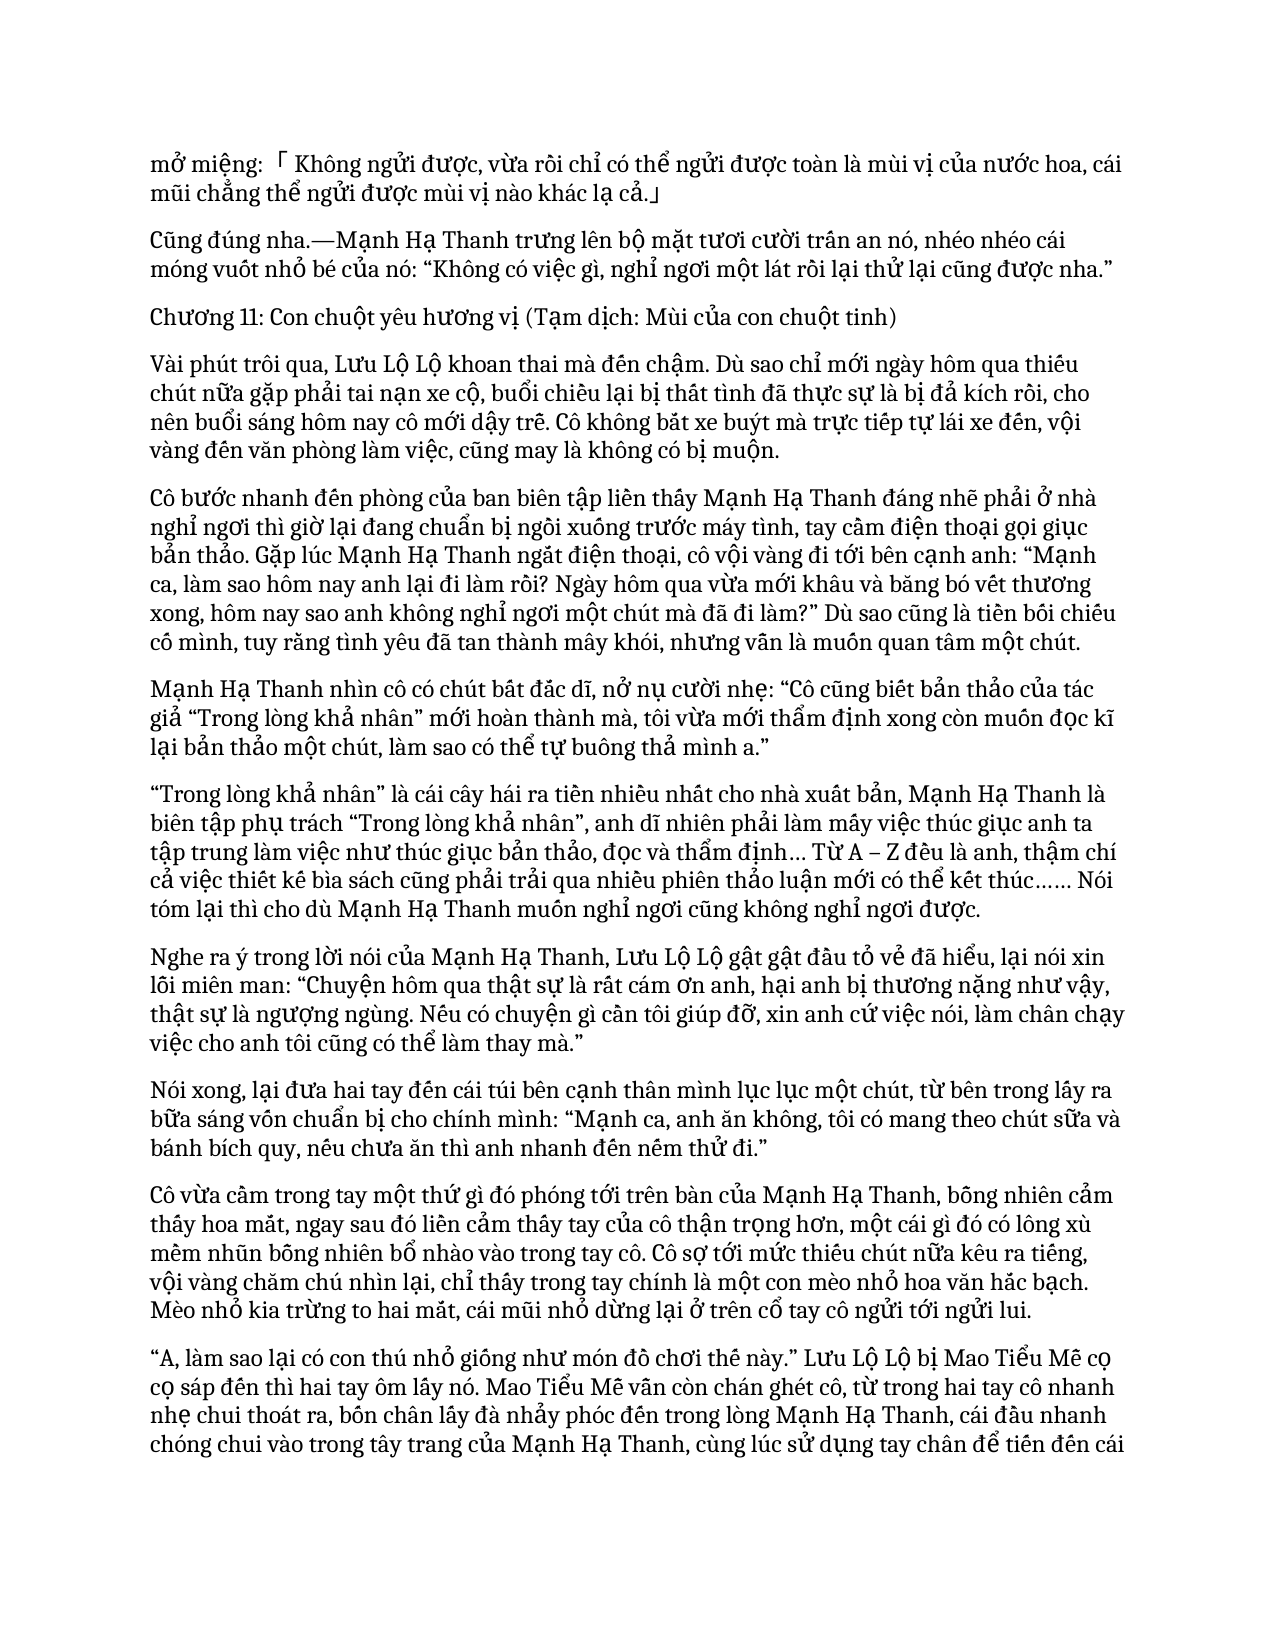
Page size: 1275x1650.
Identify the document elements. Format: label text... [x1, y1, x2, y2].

text “Trong lòng khả nhân” là cái cây hái ra tiền nhiều nhất cho nhà xuất bản, Mạnh Hạ Thanh là biên tập phụ trách “Trong lòng khả nhân”, anh dĩ nhiên phải làm mấy việc thúc giục anh ta tập trung làm việc như thúc giục bản thảo, đọc và thẩm định… Từ A – Z đều là anh, thậm chí cả việc thiết kế bìa sách cũng phải trải qua nhiều phiên thảo luận mới có thể kết thúc…… Nói tóm lại thì cho dù Mạnh Hạ Thanh muốn nghỉ ngơi cũng không nghỉ ngơi được. [150, 780, 1125, 924]
text Cũng đúng nha.—Mạnh Hạ Thanh trưng lên bộ mặt tươi cười trấn an nó, nhéo nhéo cái móng vuốt nhỏ bé của nó: “Không có việc gì, nghỉ ngơi một lát rồi lại thử lại cũng được nha.” [150, 226, 1125, 284]
text Mạnh Hạ Thanh nhìn cô có chút bất đắc dĩ, nở nụ cười nhẹ: “Cô cũng biết bản thảo của tác giả “Trong lòng khả nhân” mới hoàn thành mà, tôi vừa mới thẩm định xong còn muốn đọc kĩ lại bản thảo một chút, làm sao có thể tự buông thả mình a.” [150, 675, 1125, 761]
text Nghe ra ý trong lời nói của Mạnh Hạ Thanh, Lưu Lộ Lộ gật gật đầu tỏ vẻ đã hiểu, lại nói xin lỗi miên man: “Chuyện hôm qua thật sự là rất cám ơn anh, hại anh bị thương nặng như vậy, thật sự là ngượng ngùng. Nếu có chuyện gì cần tôi giúp đỡ, xin anh cứ việc nói, làm chân chạy việc cho anh tôi cũng có thể làm thay mà.” [150, 942, 1125, 1057]
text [150, 150, 1125, 207]
text Cô bước nhanh đến phòng của ban biên tập liền thấy Mạnh Hạ Thanh đáng nhẽ phải ở nhà nghỉ ngơi thì giờ lại đang chuẩn bị ngồi xuống trước máy tình, tay cầm điện thoại gọi giục bản thảo. Gặp lúc Mạnh Hạ Thanh ngắt điện thoại, cô vội vàng đi tới bên cạnh anh: “Mạnh ca, làm sao hôm nay anh lại đi làm rồi? Ngày hôm qua vừa mới khâu và băng bó vết thương xong, hôm nay sao anh không nghỉ ngơi một chút mà đã đi làm?” Dù sao cũng là tiền bối chiếu cố mình, tuy rằng tình yêu đã tan thành mây khói, nhưng vẫn là muốn quan tâm một chút. [150, 484, 1125, 656]
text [150, 1344, 1125, 1459]
text Cô vừa cầm trong tay một thứ gì đó phóng tới trên bàn của Mạnh Hạ Thanh, bỗng nhiên cảm thấy hoa mắt, ngay sau đó liền cảm thấy tay của cô thận trọng hơn, một cái gì đó có lông xù mềm nhũn bỗng nhiên bổ nhào vào trong tay cô. Cô sợ tới mức thiếu chút nữa kêu ra tiếng, vội vàng chăm chú nhìn lại, chỉ thấy trong tay chính là một con mèo nhỏ hoa văn hắc bạch. Mèo nhỏ kia trừng to hai mắt, cái mũi nhỏ dừng lại ở trên cổ tay cô ngửi tới ngửi lui. [150, 1181, 1125, 1325]
text Vài phút trôi qua, Lưu Lộ Lộ khoan thai mà đến chậm. Dù sao chỉ mới ngày hôm qua thiếu chút nữa gặp phải tai nạn xe cộ, buổi chiều lại bị thất tình đã thực sự là bị đả kích rồi, cho nên buổi sáng hôm nay cô mới dậy trễ. Cô không bắt xe buýt mà trực tiếp tự lái xe đến, vội vàng đến văn phòng làm việc, cũng may là không có bị muộn. [150, 350, 1125, 465]
text Nói xong, lại đưa hai tay đến cái túi bên cạnh thân mình lục lục một chút, từ bên trong lấy ra bữa sáng vốn chuẩn bị cho chính mình: “Mạnh ca, anh ăn không, tôi có mang theo chút sữa và bánh bích quy, nếu chưa ăn thì anh nhanh đến nếm thử đi.” [150, 1076, 1125, 1162]
text Chương 11: Con chuột yêu hương vị (Tạm dịch: Mùi của con chuột tinh) [150, 302, 1125, 331]
